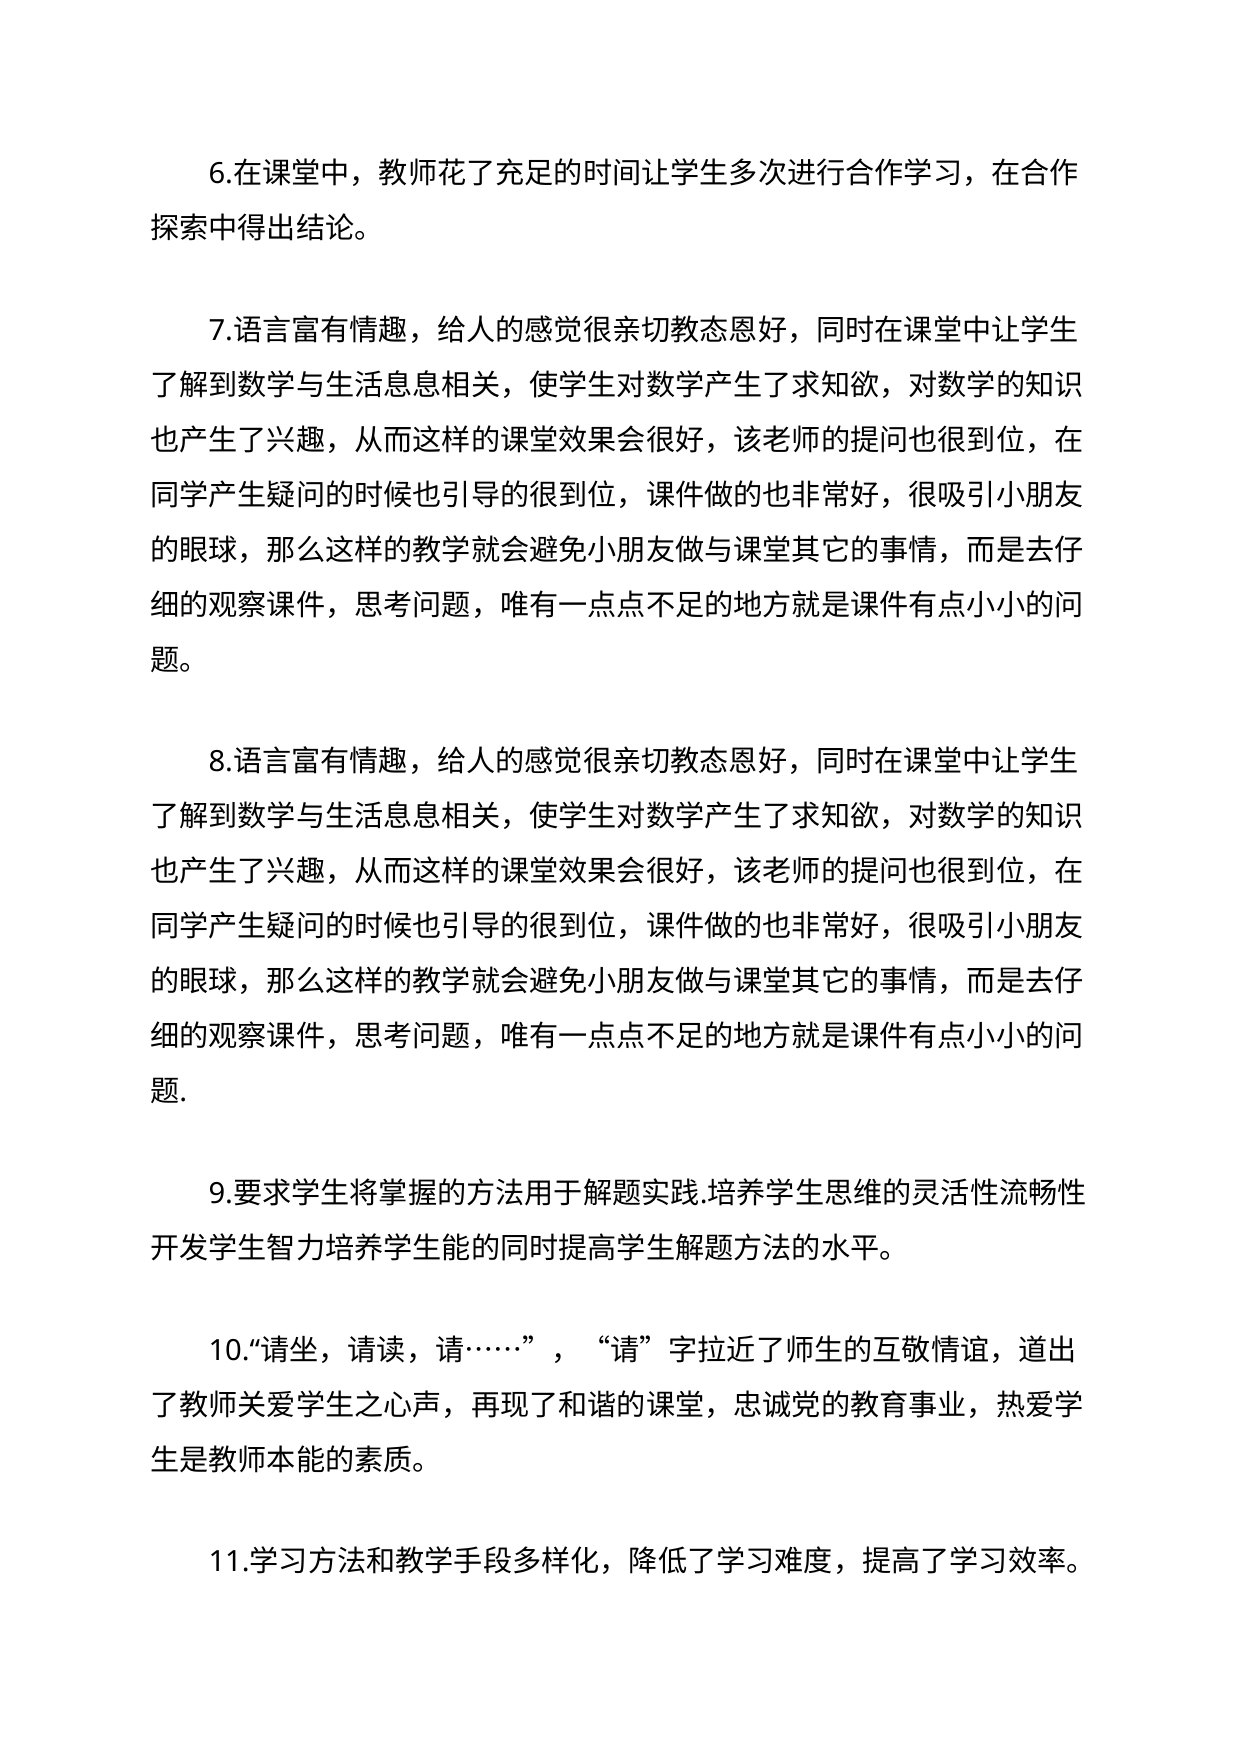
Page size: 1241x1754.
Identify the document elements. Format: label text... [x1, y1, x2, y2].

text 6.在课堂中，教师花了充足的时间让学生多次进行合作学习，在合作探索中得出结论。 [150, 150, 1090, 247]
text 11.学习方法和教学手段多样化，降低了学习难度，提高了学习效率。 [150, 1538, 1090, 1580]
text 8.语言富有情趣，给人的感觉很亲切教态恩好，同时在课堂中让学生了解到数学与生活息息相关，使学生对数学产生了求知欲，对数学的知识也产生了兴趣，从而这样的课堂效果会很好，该老师的提问也很到位，在同学产生疑问的时候也引导的很到位，课件做的也非常好，很吸引小朋友的眼球，那么这样的教学就会避免小朋友做与课堂其它的事情，而是去仔细的观察课件，思考问题，唯有一点点不足的地方就是课件有点小小的问题. [150, 738, 1090, 1110]
text 7.语言富有情趣，给人的感觉很亲切教态恩好，同时在课堂中让学生了解到数学与生活息息相关，使学生对数学产生了求知欲，对数学的知识也产生了兴趣，从而这样的课堂效果会很好，该老师的提问也很到位，在同学产生疑问的时候也引导的很到位，课件做的也非常好，很吸引小朋友的眼球，那么这样的教学就会避免小朋友做与课堂其它的事情，而是去仔细的观察课件，思考问题，唯有一点点不足的地方就是课件有点小小的问题。 [150, 307, 1090, 678]
text 9.要求学生将掌握的方法用于解题实践.培养学生思维的灵活性流畅性开发学生智力培养学生能的同时提高学生解题方法的水平。 [150, 1169, 1090, 1267]
text 10.“请坐，请读，请……”，“请”字拉近了师生的互敬情谊，道出了教师关爱学生之心声，再现了和谐的课堂，忠诚党的教育事业，热爱学生是教师本能的素质。 [150, 1326, 1090, 1478]
